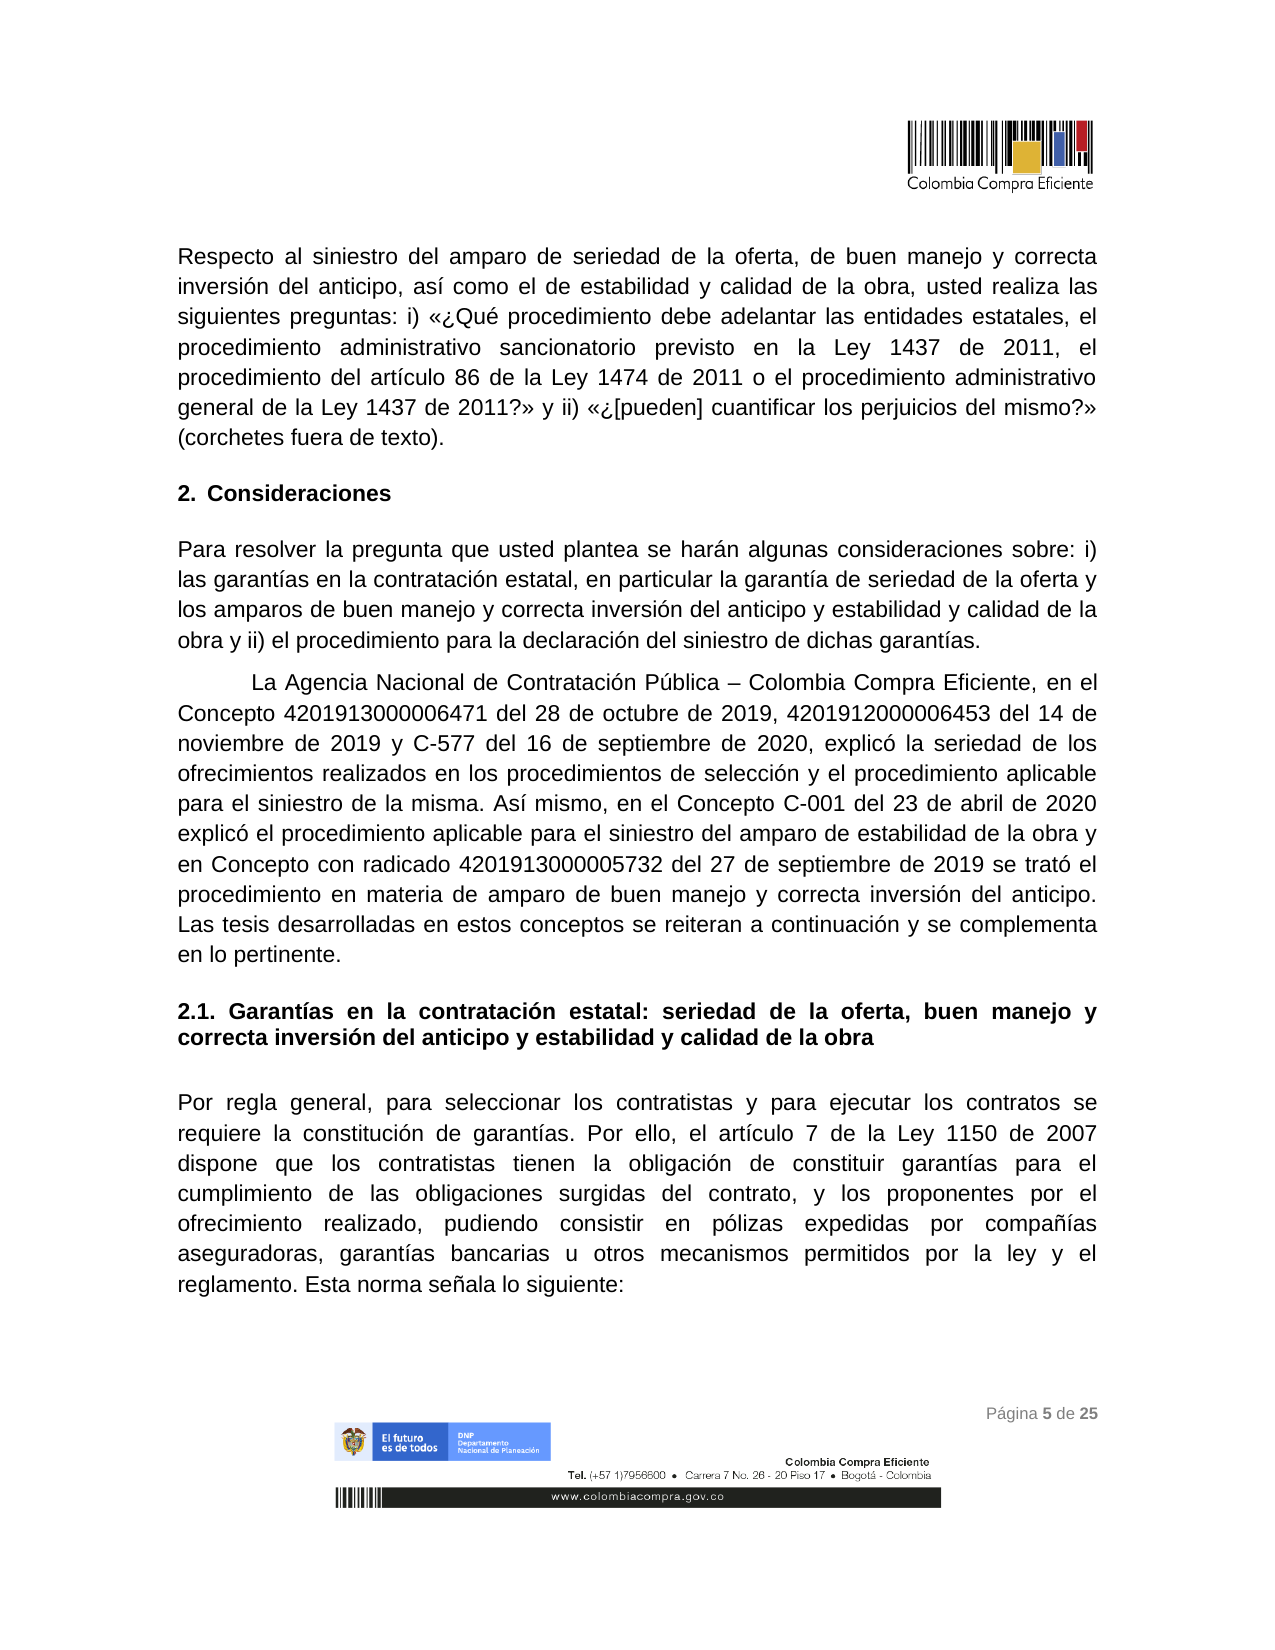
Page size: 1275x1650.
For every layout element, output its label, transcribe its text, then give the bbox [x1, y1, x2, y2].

text Respecto al siniestro del amparo de seriedad de la oferta, de buen manejo y correcta inversión del anticipo, así como el de estabilidad y calidad de la obra, usted realiza las siguientes preguntas: i) «¿Qué procedimiento debe adelantar las entidades estatales, el procedimiento administrativo sancionatorio previsto en la Ley 1437 de 2011, el procedimiento del artículo 86 de la Ley 1474 de 2011 o el procedimiento administrativo general de la Ley 1437 de 2011?» y ii) «¿[pueden] cuantificar los perjuicios del mismo?» (corchetes fuera de texto). [177, 243, 1098, 450]
text Para resolver la pregunta que usted plantea se harán algunas consideraciones sobre: i) las garantías en la contratación estatal, en particular la garantía de seriedad de la oferta y los amparos de buen manejo y correcta inversión del anticipo y estabilidad y calidad de la obra y ii) el procedimiento para la declaración del siniestro de dichas garantías. [177, 536, 1098, 653]
list Consideraciones [177, 479, 1098, 506]
text La Agencia Nacional de Contratación Pública – Colombia Compra Eficiente, en el Concepto 4201913000006471 del 28 de octubre de 2019, 4201912000006453 del 14 de noviembre de 2019 y C-577 del 16 de septiembre de 2020, explicó la seriedad de los ofrecimientos realizados en los procedimientos de selección y el procedimiento aplicable para el siniestro de la misma. Así mismo, en el Concepto C-001 del 23 de abril de 2020 explicó el procedimiento aplicable para el siniestro del amparo de estabilidad de la obra y en Concepto con radicado 4201913000005732 del 27 de septiembre de 2019 se trató el procedimiento en materia de amparo de buen manejo y correcta inversión del anticipo. Las tesis desarrolladas en estos conceptos se reiteran a continuación y se complementa en lo pertinente. [177, 669, 1098, 968]
picture [899, 114, 1099, 196]
text Por regla general, para seleccionar los contratistas y para ejecutar los contratos se requiere la constitución de garantías. Por ello, el artículo 7 de la Ley 1150 de 2007 dispone que los contratistas tienen la obligación de constituir garantías para el cumplimiento de las obligaciones surgidas del contrato, y los proponentes por el ofrecimiento realizado, pudiendo consistir en pólizas expedidas por compañías aseguradoras, garantías bancarias u otros mecanismos permitidos por la ley y el reglamento. Esta norma señala lo siguiente: [177, 1089, 1098, 1297]
picture [334, 1422, 942, 1508]
text 2.1. Garantías en la contratación estatal: seriedad de la oferta, buen manejo y correcta inversión del anticipo y estabilidad y calidad de la obra [177, 998, 1098, 1051]
